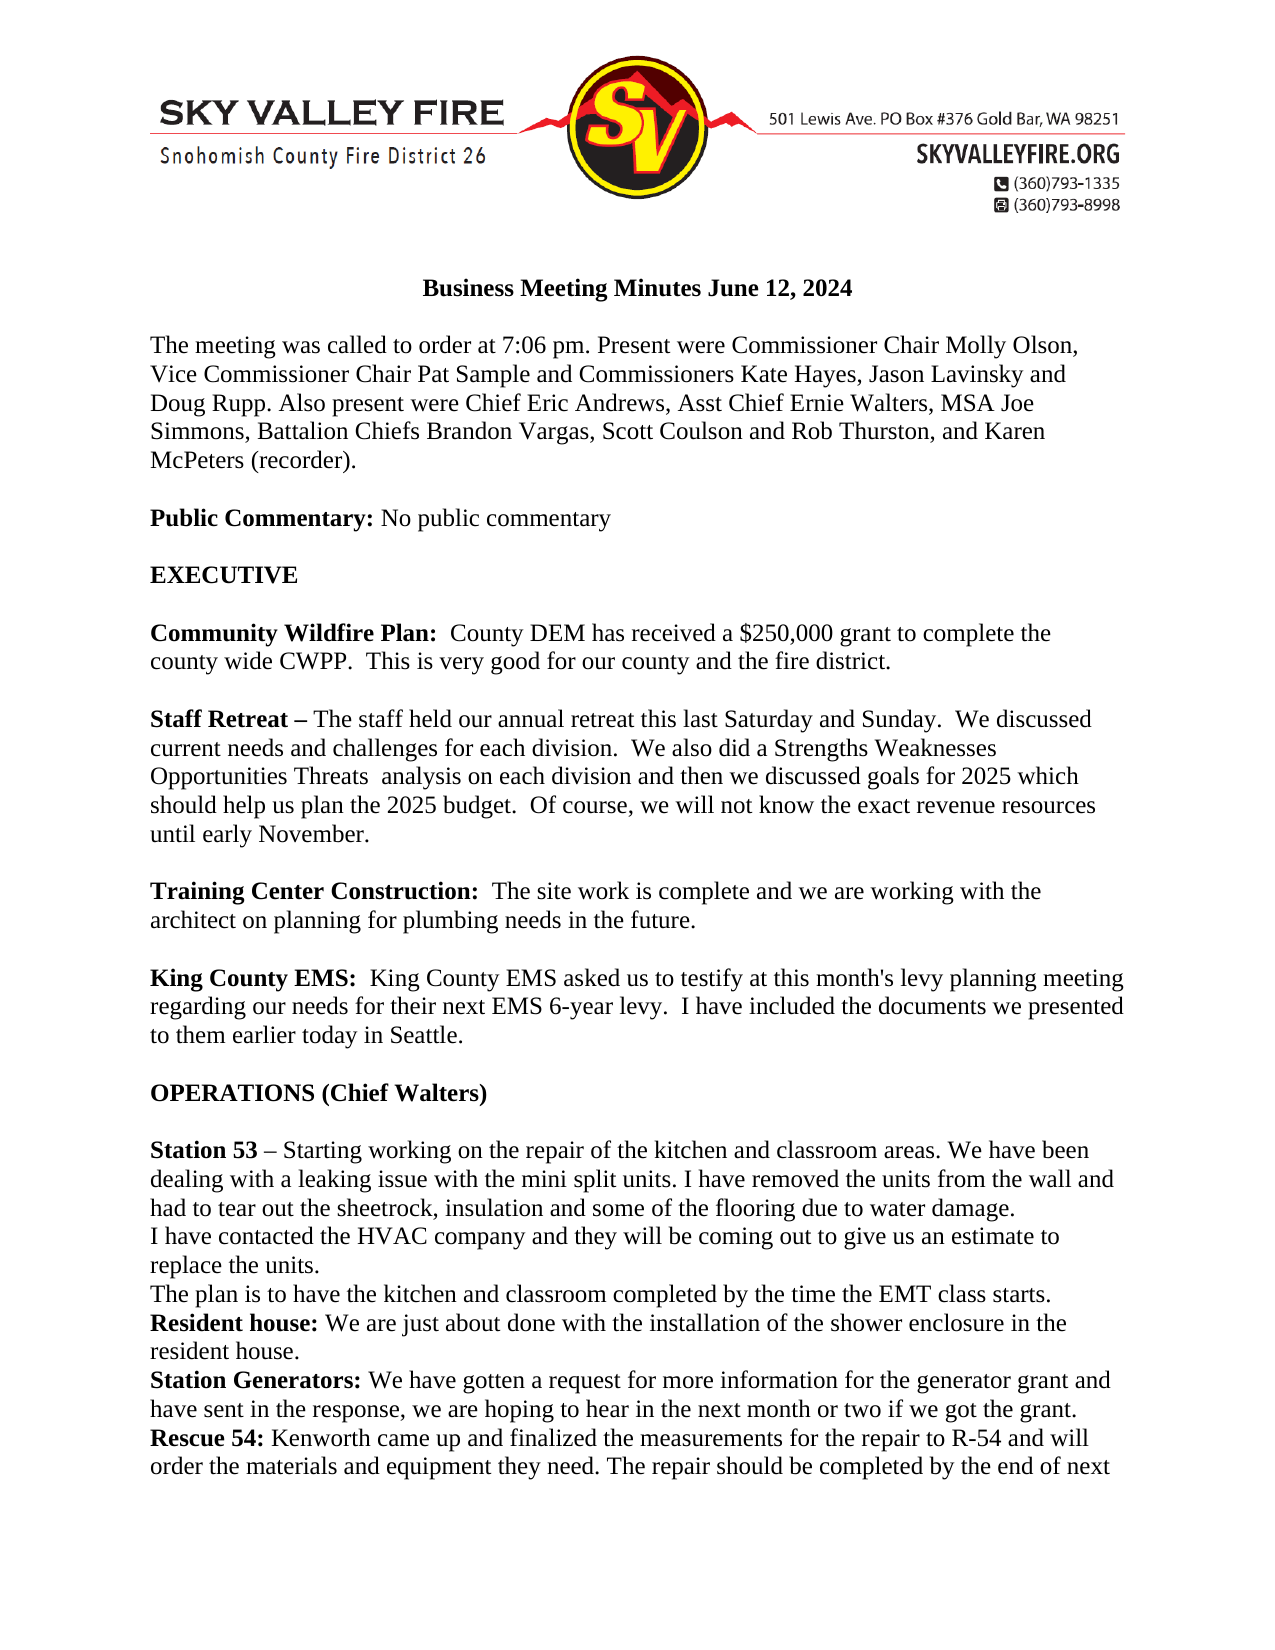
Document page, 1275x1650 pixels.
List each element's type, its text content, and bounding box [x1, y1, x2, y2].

text King County EMS: King County EMS asked us to testify at this month's levy planning meeting regarding our needs for their next EMS 6-year levy. I have included the documents we presented to them earlier today in Seattle. [150, 963, 1125, 1049]
text Staff Retreat – The staff held our annual retreat this last Saturday and Sunday. We discussed current needs and challenges for each division. We also did a Strengths Weaknesses Opportunities Threats analysis on each division and then we discussed goals for 2025 which should help us plan the 2025 budget. Of course, we will not know the exact revenue resources until early November. [150, 704, 1125, 848]
text Station 53 – Starting working on the repair of the kitchen and classroom areas. We have been dealing with a leaking issue with the mini split units. I have removed the units from the wall and had to tear out the sheetrock, insulation and some of the flooring due to water damage. [150, 1135, 1125, 1221]
text Community Wildfire Plan: County DEM has received a $250,000 grant to complete the county wide CWPP. This is very good for our county and the fire district. [150, 618, 1125, 675]
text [150, 1423, 1125, 1480]
text Business Meeting Minutes June 12, 2024 [150, 273, 1125, 301]
text Station Generators: We have gotten a request for more information for the generator grant and have sent in the response, we are hoping to hear in the next month or two if we got the grant. [150, 1365, 1125, 1423]
text Resident house: We are just about done with the installation of the shower enclosure in the resident house. [150, 1308, 1125, 1365]
text OPERATIONS (Chief Walters) [150, 1078, 1125, 1106]
picture [150, 53, 1125, 216]
text The meeting was called to order at 7:06 pm. Present were Commissioner Chair Molly Olson, Vice Commissioner Chair Pat Sample and Commissioners Kate Hayes, Jason Lavinsky and Doug Rupp. Also present were Chief Eric Andrews, Asst Chief Ernie Walters, MSA Joe Simmons, Battalion Chiefs Brandon Vargas, Scott Coulson and Rob Thurston, and Karen McPeters (recorder). [150, 330, 1125, 474]
text I have contacted the HVAC company and they will be coming out to give us an estimate to replace the units. [150, 1221, 1125, 1279]
text Training Center Construction: The site work is complete and we are working with the architect on planning for plumbing needs in the future. [150, 876, 1125, 934]
text Public Commentary: No public commentary [150, 503, 1125, 531]
text The plan is to have the kitchen and classroom completed by the time the EMT class starts. [150, 1279, 1125, 1308]
text EXECUTIVE [150, 560, 1125, 589]
